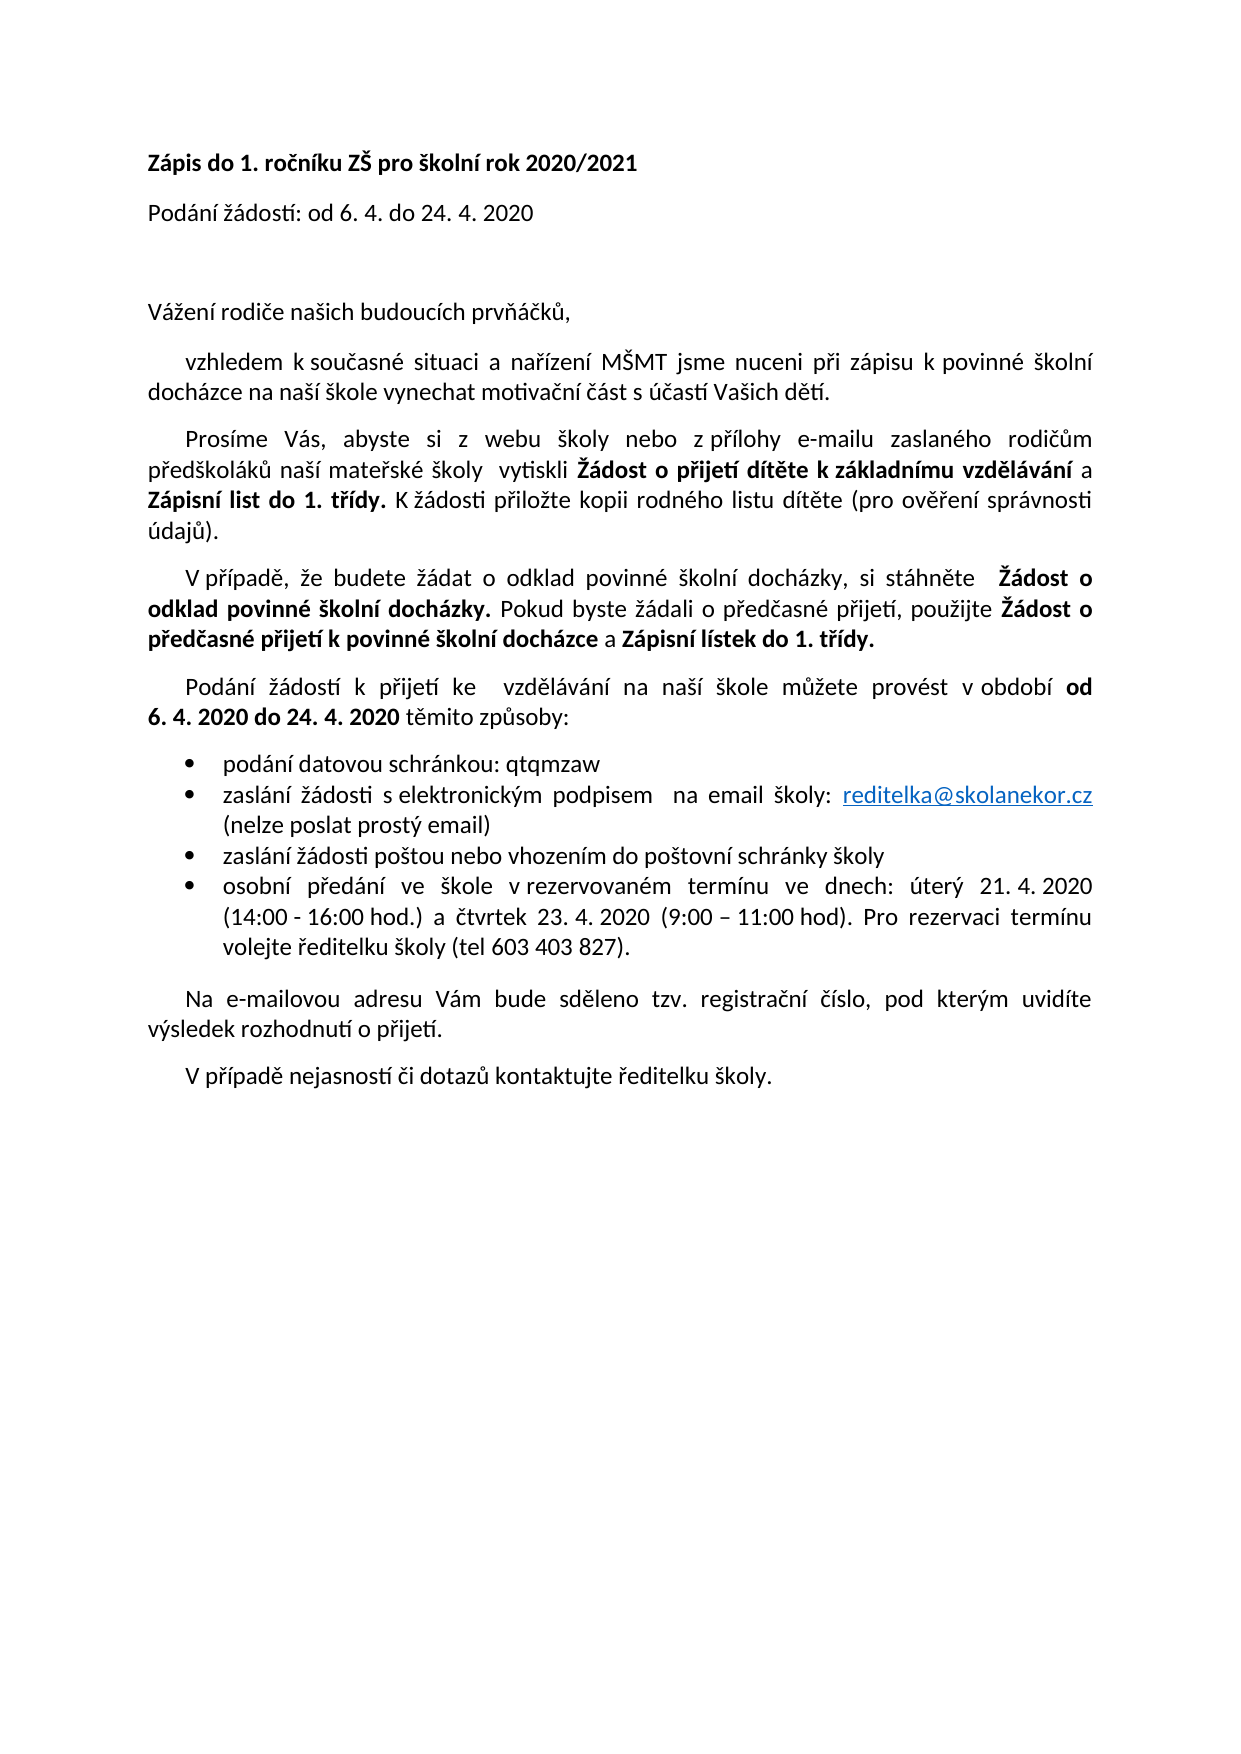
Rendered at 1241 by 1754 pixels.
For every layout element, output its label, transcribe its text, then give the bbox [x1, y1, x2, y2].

text Prosíme Vás, abyste si z webu školy nebo z přílohy e-mailu zaslaného rodičům předškoláků naší mateřské školy vytiskli Žádost o přijetí dítěte k základnímu vzdělávání a Zápisní list do 1. třídy. K žádosti přiložte kopii rodného listu dítěte (pro ověření správnosti údajů). [148, 424, 1093, 546]
list osobní předání ve škole v rezervovaném termínu ve dnech: úterý 21. 4. 2020 (14:00 - 16:00 hod.) a čtvrtek 23. 4. 2020 (9:00 – 11:00 hod). Pro rezervaci termínu volejte ředitelku školy (tel 603 403 827). [185, 870, 1093, 962]
list zaslání žádosti poštou nebo vhozením do poštovní schránky školy [185, 840, 1093, 870]
text Na e-mailovou adresu Vám bude sděleno tzv. registrační číslo, pod kterým uvidíte výsledek rozhodnutí o přijetí. [148, 983, 1093, 1044]
list podání datovou schránkou: qtqmzaw [185, 748, 1093, 779]
text vzhledem k současné situaci a nařízení MŠMT jsme nuceni při zápisu k povinné školní docházce na naší škole vynechat motivační část s účastí Vašich dětí. [148, 346, 1093, 407]
text V případě nejasností či dotazů kontaktujte ředitelku školy. [148, 1061, 1093, 1091]
text Podání žádostí k přijetí ke vzdělávání na naší škole můžete provést v období od 6. 4. 2020 do 24. 4. 2020 těmito způsoby: [148, 671, 1093, 732]
text Podání žádostí: od 6. 4. do 24. 4. 2020 [148, 197, 1093, 228]
list zaslání žádosti s elektronickým podpisem na email školy: reditelka@skolanekor.cz (nelze poslat prostý email) [185, 779, 1093, 840]
text V případě, že budete žádat o odklad povinné školní docházky, si stáhněte Žádost o odklad povinné školní docházky. Pokud byste žádali o předčasné přijetí, použijte Žádost o předčasné přijetí k povinné školní docházce a Zápisní lístek do 1. třídy. [148, 562, 1093, 654]
text Vážení rodiče našich budoucích prvňáčků, [148, 296, 1093, 327]
text Zápis do 1. ročníku ZŠ pro školní rok 2020/2021 [148, 148, 1093, 178]
